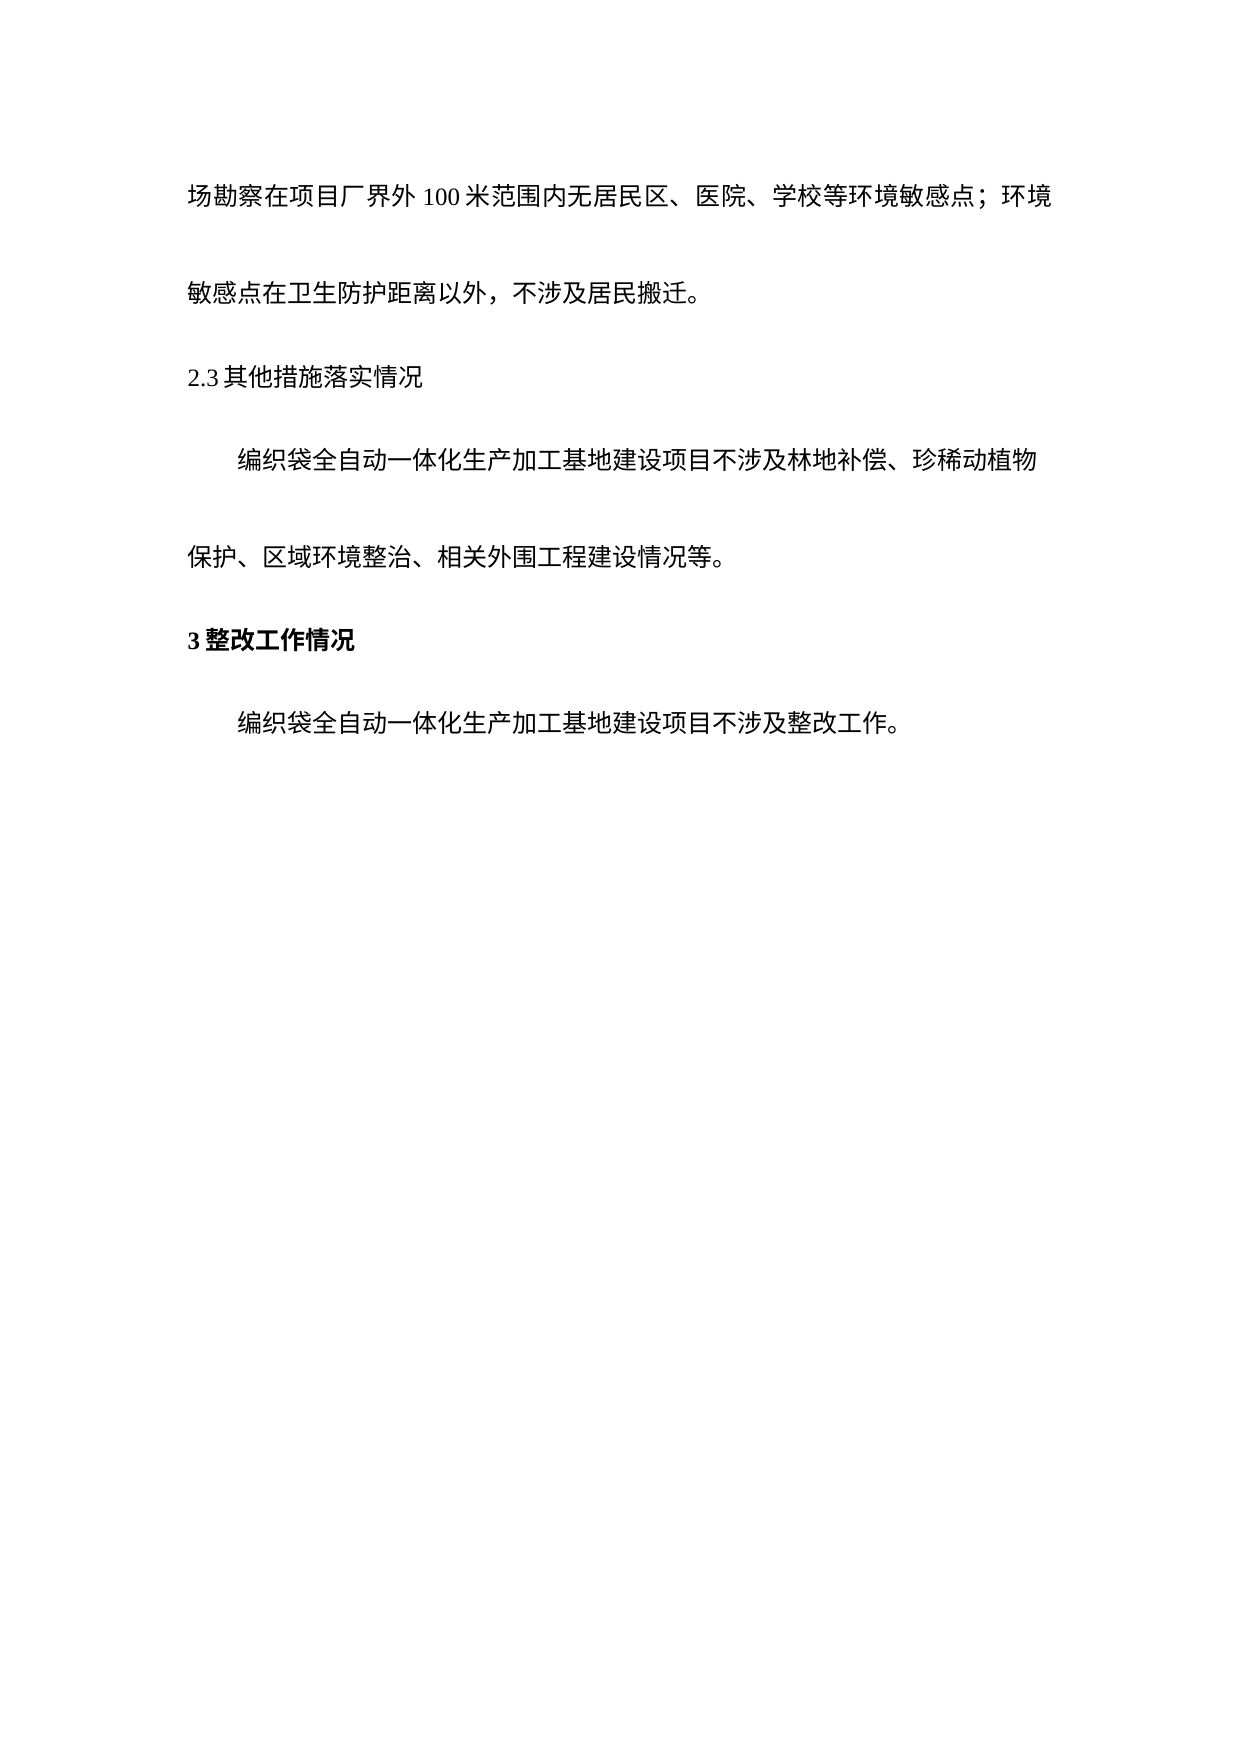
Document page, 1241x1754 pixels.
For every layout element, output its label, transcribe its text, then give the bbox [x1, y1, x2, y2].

text 编织袋全自动一体化生产加工基地建设项目不涉及整改工作。 [187, 689, 1053, 754]
text 2.3其他措施落实情况 [187, 343, 1053, 408]
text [187, 162, 1053, 324]
text 编织袋全自动一体化生产加工基地建设项目不涉及林地补偿、珍稀动植物保护、区域环境整治、相关外围工程建设情况等。 [187, 426, 1053, 588]
text 3整改工作情况 [187, 606, 1053, 671]
